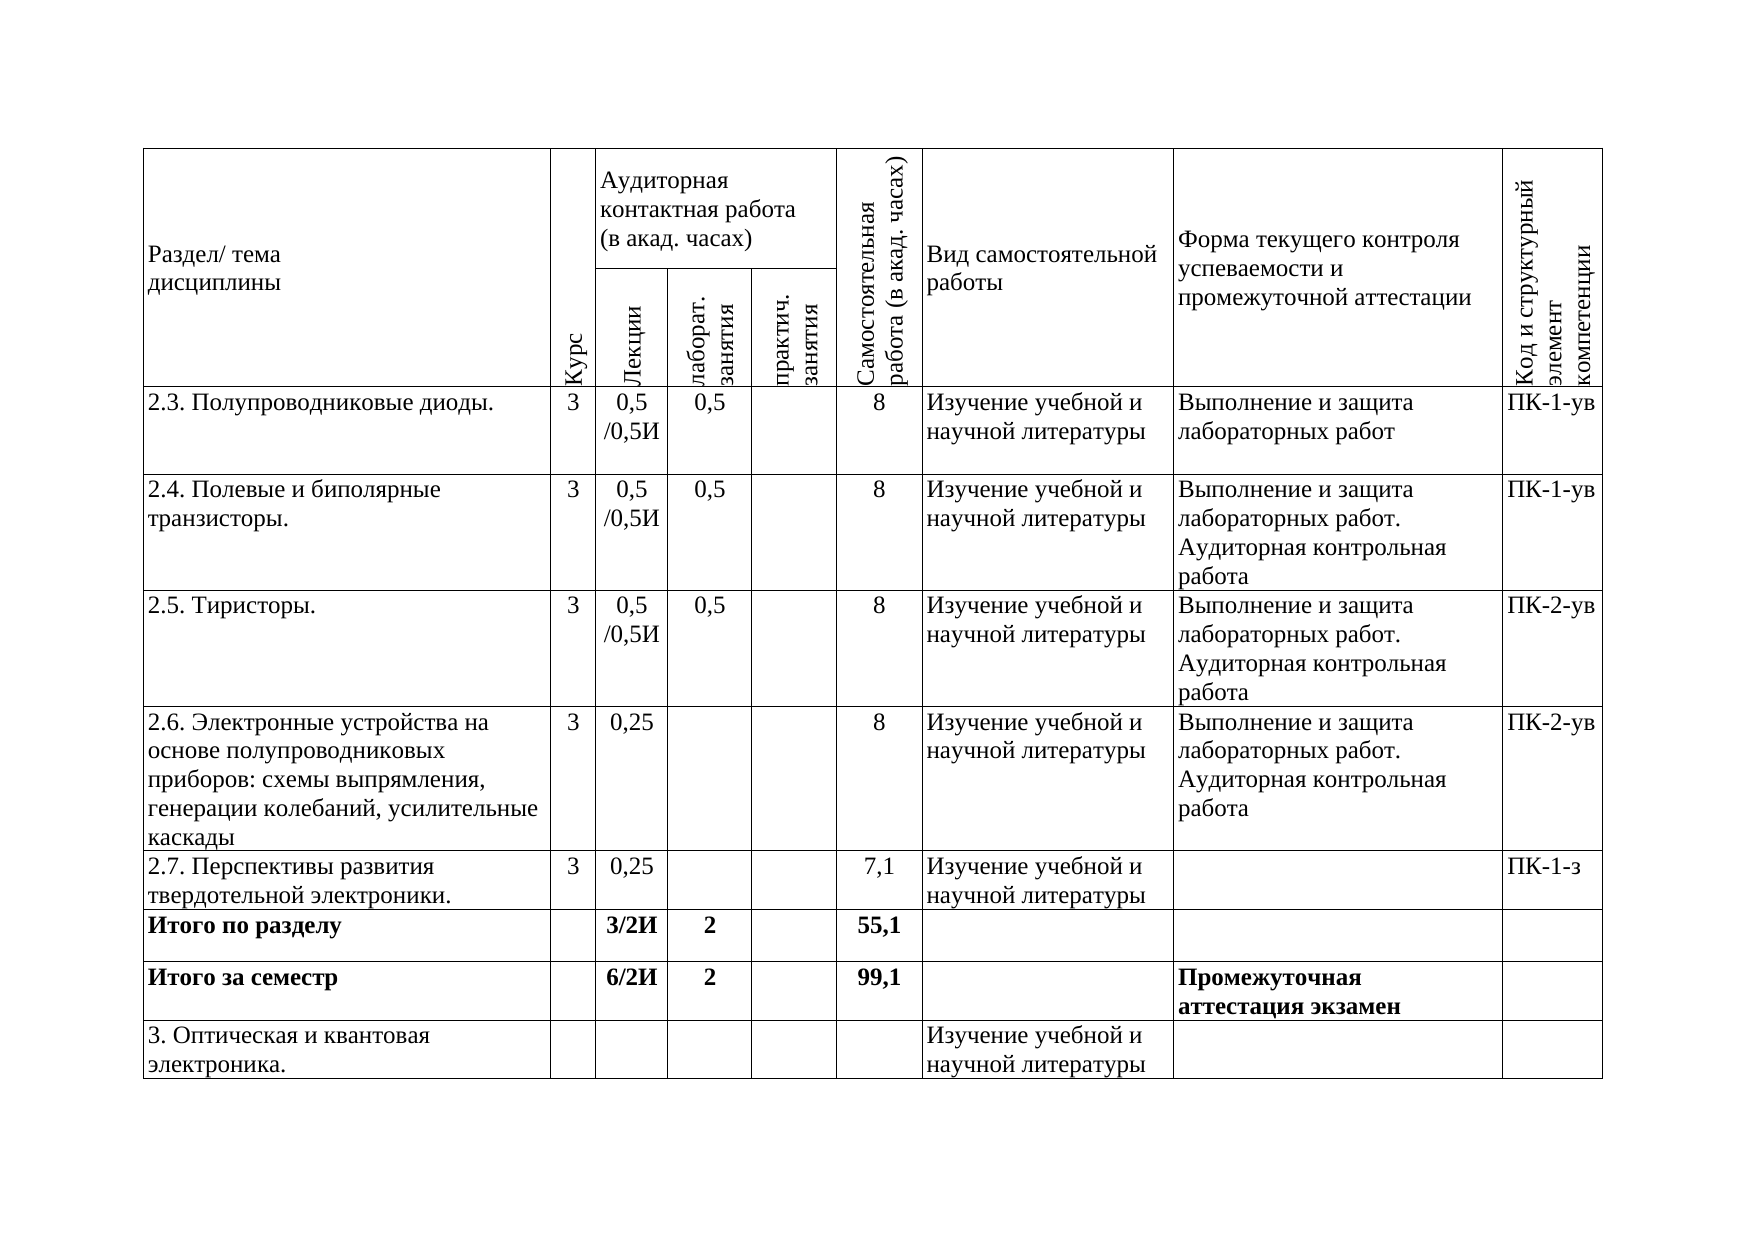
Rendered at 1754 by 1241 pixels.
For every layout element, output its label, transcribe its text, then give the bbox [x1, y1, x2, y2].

table_cell Изучение учебной и научной литературы [923, 475, 1173, 589]
table_header Аудиторная контактная работа (в акад. часах) [596, 149, 836, 268]
table_cell 0,5 [668, 475, 751, 589]
table_cell [668, 851, 751, 909]
table_cell [668, 1021, 751, 1078]
table_cell Изучение учебной и научной литературы [923, 387, 1173, 473]
table_cell 0,5 /0,5И [596, 475, 667, 589]
table_cell [551, 1021, 595, 1078]
table_cell 3 [551, 707, 595, 850]
table_cell Лекции [596, 269, 667, 386]
table_header Вид самостоятельной работы [923, 149, 1173, 386]
table_cell 2.7. Перспективы развития твердотельной электроники. [144, 851, 550, 909]
table_cell [752, 962, 836, 1019]
table_cell 0,25 [596, 851, 667, 909]
table_cell 2.4. Полевые и биполярные транзисторы. [144, 475, 550, 589]
table_cell [551, 962, 595, 1019]
table_cell [752, 387, 836, 473]
table_cell [752, 851, 836, 909]
table_cell 3. Оптическая и квантовая электроника. [144, 1021, 550, 1078]
table_cell [1503, 962, 1602, 1019]
table_header Код и структурный элемент компетенции [1503, 149, 1602, 386]
table_cell [551, 910, 595, 961]
table_cell [1503, 910, 1602, 961]
table_cell практич. занятия [752, 269, 836, 386]
table_cell 8 [837, 387, 922, 473]
table_cell 3 [551, 591, 595, 706]
table_cell лаборат. занятия [668, 269, 751, 386]
table_cell [1174, 851, 1502, 909]
table_cell 7,1 [837, 851, 922, 909]
table_cell ПК-2-ув [1503, 707, 1602, 850]
table_cell Изучение учебной и научной литературы [923, 591, 1173, 706]
table_cell 2 [668, 910, 751, 961]
table_cell 2.6. Электронные устройства на основе полупроводниковых приборов: схемы выпрямления, генерации колебаний, усилительные каскады [144, 707, 550, 850]
table_cell [596, 1021, 667, 1078]
table_header Раздел/ тема дисциплины [144, 149, 550, 386]
table_cell ПК-1-ув [1503, 387, 1602, 473]
table_cell ПК-2-ув [1503, 591, 1602, 706]
table_cell 8 [837, 591, 922, 706]
table_cell Выполнение и защита лабораторных работ [1174, 387, 1502, 473]
table_cell 3 [551, 851, 595, 909]
table_cell 0,5 /0,5И [596, 591, 667, 706]
table_cell [923, 910, 1173, 961]
table_cell Изучение учебной и научной литературы [923, 851, 1173, 909]
table_cell [752, 910, 836, 961]
table_cell Итого по разделу [144, 910, 550, 961]
table_cell [1503, 1021, 1602, 1078]
table_cell [752, 1021, 836, 1078]
table_cell Изучение учебной и научной литературы [923, 707, 1173, 850]
table_cell Итого за семестр [144, 962, 550, 1019]
table_cell 2.5. Тиристоры. [144, 591, 550, 706]
table_header Форма текущего контроля успеваемости и промежуточной аттестации [1174, 149, 1502, 386]
table_cell 8 [837, 707, 922, 850]
table_cell ПК-1-з [1503, 851, 1602, 909]
table_cell 6/2И [596, 962, 667, 1019]
table_cell 55,1 [837, 910, 922, 961]
table_cell 0,5 /0,5И [596, 387, 667, 473]
table_cell 2.3. Полупроводниковые диоды. [144, 387, 550, 473]
table_cell [668, 707, 751, 850]
table_cell [752, 591, 836, 706]
table_cell Выполнение и защита лабораторных работ. Аудиторная контрольная работа [1174, 707, 1502, 850]
table_cell Изучение учебной и научной литературы [923, 1021, 1173, 1078]
table_header Курс [551, 149, 595, 386]
table_cell 3 [551, 475, 595, 589]
table_cell 3/2И [596, 910, 667, 961]
table_header Самостоятельная работа (в акад. часах) [837, 149, 922, 386]
table_cell [923, 962, 1173, 1019]
table_cell Выполнение и защита лабораторных работ. Аудиторная контрольная работа [1174, 475, 1502, 589]
table_cell 99,1 [837, 962, 922, 1019]
table_cell [1174, 910, 1502, 961]
table_cell 8 [837, 475, 922, 589]
table_cell 0,5 [668, 387, 751, 473]
table_cell 3 [551, 387, 595, 473]
table_cell Выполнение и защита лабораторных работ. Аудиторная контрольная работа [1174, 591, 1502, 706]
table_cell [837, 1021, 922, 1078]
table_cell 2 [668, 962, 751, 1019]
table_cell 0,25 [596, 707, 667, 850]
table_cell [1174, 1021, 1502, 1078]
table_cell [752, 475, 836, 589]
table_cell 0,5 [668, 591, 751, 706]
table_cell Промежуточная аттестация экзамен [1174, 962, 1502, 1019]
table_cell ПК-1-ув [1503, 475, 1602, 589]
table_cell [752, 707, 836, 850]
